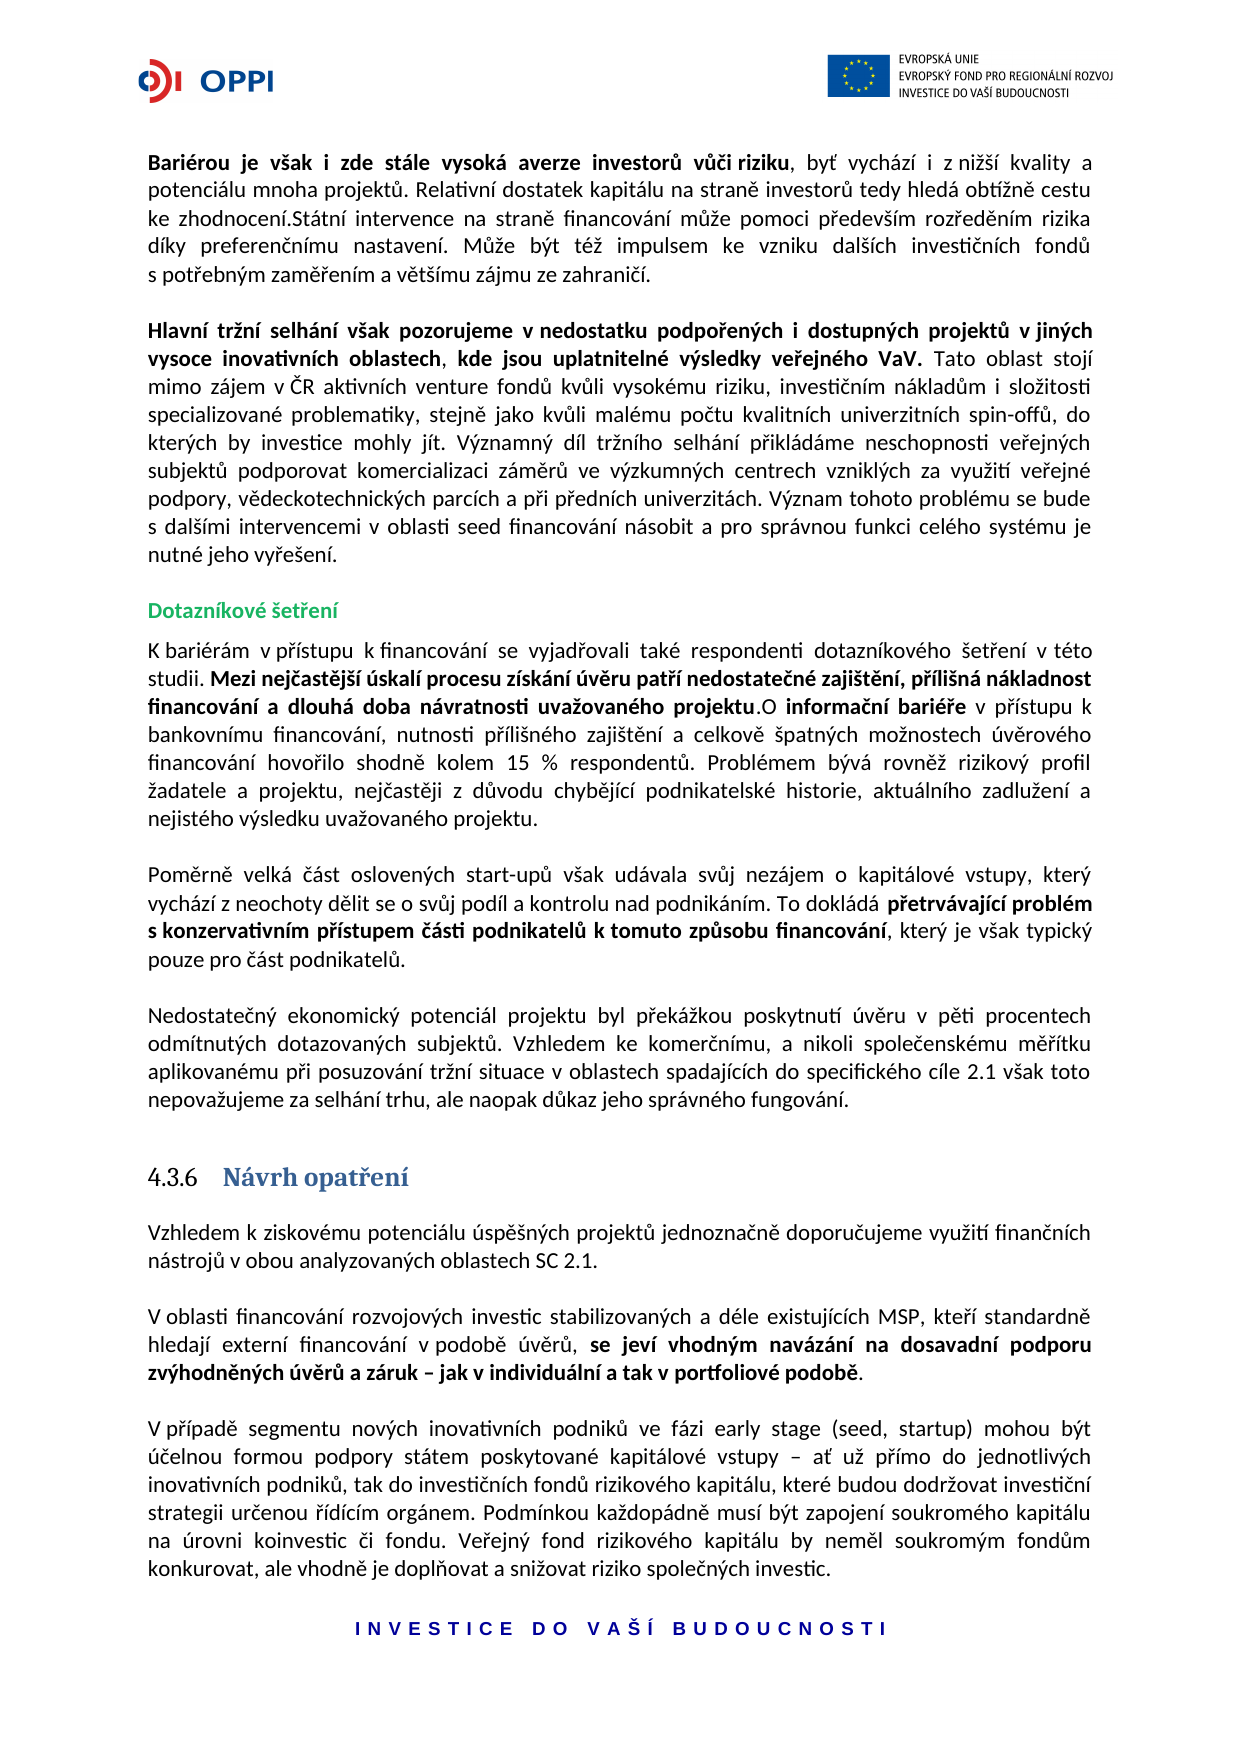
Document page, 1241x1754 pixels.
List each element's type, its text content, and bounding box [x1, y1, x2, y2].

text K bariérám v přístupu k financování se vyjadřovali také respondenti dotazníkového šetření v této studii. Mezi nejčastější úskalí procesu získání úvěru patří nedostatečné zajištění, přílišná nákladnost financování a dlouhá doba návratnosti uvažovaného projektu.O informační bariéře v přístupu k bankovnímu financování, nutnosti přílišného zajištění a celkově špatných možnostech úvěrového financování hovořilo shodně kolem 15 % respondentů. Problémem bývá rovněž rizikový profil žadatele a projektu, nejčastěji z důvodu chybějící podnikatelské historie, aktuálního zadlužení a nejistého výsledku uvažovaného projektu. [148, 636, 1093, 833]
text Dotazníkové šetření [148, 596, 1093, 624]
subtitle Návrh opatření [148, 1162, 1093, 1193]
text V případě segmentu nových inovativních podniků ve fázi early stage (seed, startup) mohou být účelnou formou podpory státem poskytované kapitálové vstupy – ať už přímo do jednotlivých inovativních podniků, tak do investičních fondů rizikového kapitálu, které budou dodržovat investiční strategii určenou řídícím orgánem. Podmínkou každopádně musí být zapojení soukromého kapitálu na úrovni koinvestic či fondu. Veřejný fond rizikového kapitálu by neměl soukromým fondům konkurovat, ale vhodně je doplňovat a snižovat riziko společných investic. [148, 1414, 1093, 1582]
text Nedostatečný ekonomický potenciál projektu byl překážkou poskytnutí úvěru v pěti procentech odmítnutých dotazovaných subjektů. Vzhledem ke komerčnímu, a nikoli společenskému měřítku aplikovanému při posuzování tržní situace v oblastech spadajících do specifického cíle 2.1 však toto nepovažujeme za selhání trhu, ale naopak důkaz jeho správného fungování. [148, 1001, 1093, 1113]
text V oblasti financování rozvojových investic stabilizovaných a déle existujících MSP, kteří standardně hledají externí financování v podobě úvěrů, se jeví vhodným navázání na dosavadní podporu zvýhodněných úvěrů a záruk – jak v individuální a tak v portfoliové podobě. [148, 1302, 1093, 1386]
text Poměrně velká část oslovených start-upů však udávala svůj nezájem o kapitálové vstupy, který vychází z neochoty dělit se o svůj podíl a kontrolu nad podnikáním. To dokládá přetrvávající problém s konzervativním přístupem části podnikatelů k tomuto způsobu financování, který je však typický pouze pro část podnikatelů. [148, 861, 1093, 973]
text Vzhledem k ziskovému potenciálu úspěšných projektů jednoznačně doporučujeme využití finančních nástrojů v obou analyzovaných oblastech SC 2.1. [148, 1218, 1093, 1274]
text Hlavní tržní selhání však pozorujeme v nedostatku podpořených i dostupných projektů v jiných vysoce inovativních oblastech, kde jsou uplatnitelné výsledky veřejného VaV. Tato oblast stojí mimo zájem v ČR aktivních venture fondů kvůli vysokému riziku, investičním nákladům i složitosti specializované problematiky, stejně jako kvůli malému počtu kvalitních univerzitních spin-offů, do kterých by investice mohly jít. Významný díl tržního selhání přikládáme neschopnosti veřejných subjektů podporovat komercializaci záměrů ve výzkumných centrech vzniklých za využití veřejné podpory, vědeckotechnických parcích a při předních univerzitách. Význam tohoto problému se bude s dalšími intervencemi v oblasti seed financování násobit a pro správnou funkci celého systému je nutné jeho vyřešení. [148, 316, 1093, 568]
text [148, 148, 1093, 288]
picture [138, 59, 273, 103]
picture [822, 50, 1118, 103]
